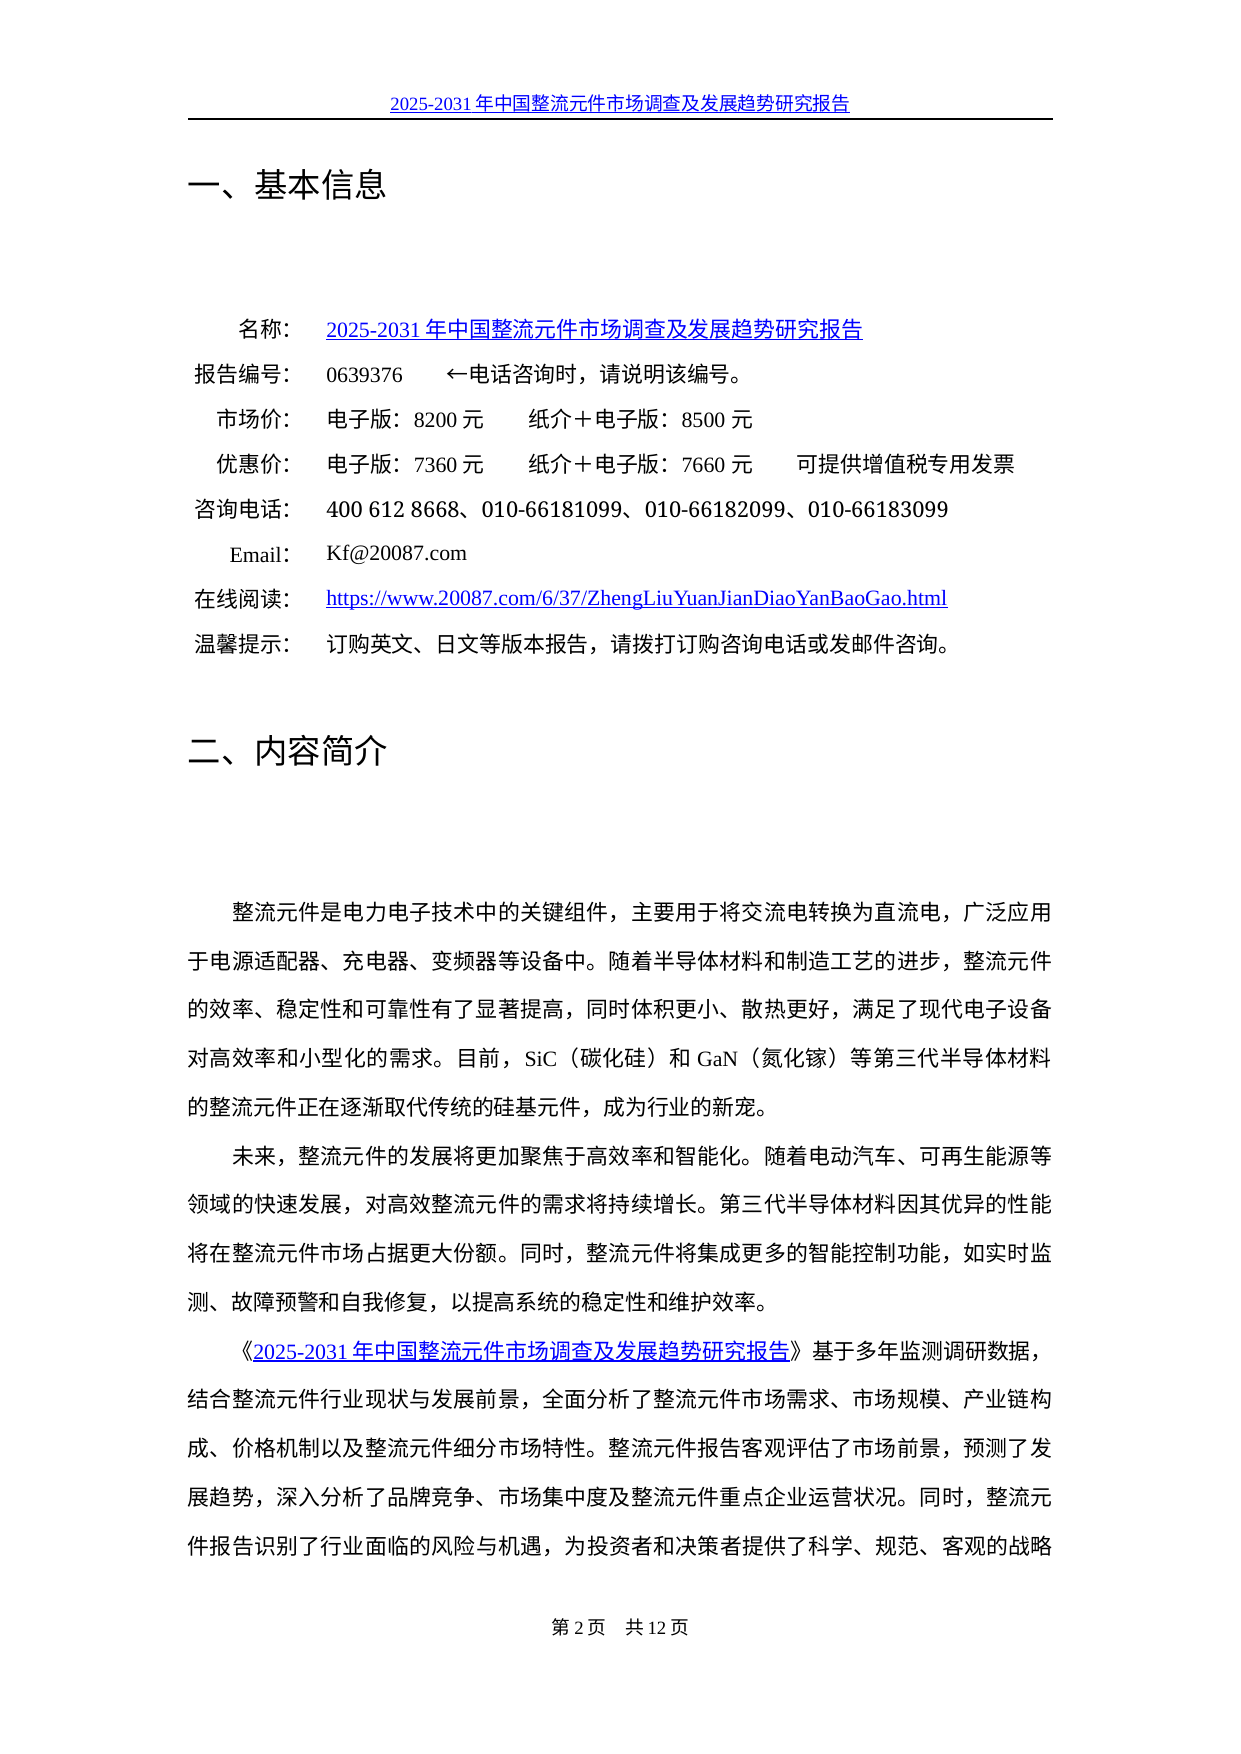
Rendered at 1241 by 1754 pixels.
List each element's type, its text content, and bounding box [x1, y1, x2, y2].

table_cell 优惠价： [167, 447, 315, 492]
table_cell 订购英文、日文等版本报告，请拨打订购咨询电话或发邮件咨询。 [315, 627, 1073, 672]
table_cell Kf@20087.com [315, 537, 1073, 582]
table_cell 温馨提示： [167, 627, 315, 672]
table_cell 在线阅读： [167, 582, 315, 627]
table_cell Email： [167, 537, 315, 582]
table_cell 咨询电话： [167, 492, 315, 537]
table_cell 市场价： [167, 402, 315, 447]
table_cell 400 612 8668、010-66181099、010-66182099、010-66183099 [315, 492, 1073, 537]
table_header 名称： [167, 312, 315, 357]
table_header 2025-2031年中国整流元件市场调查及发展趋势研究报告 [315, 312, 1073, 357]
table_cell [315, 582, 1073, 627]
title 一、基本信息 [187, 150, 1053, 215]
table_cell 电子版：7360 元 纸介＋电子版：7660 元 可提供增值税专用发票 [315, 447, 1073, 492]
table_cell 电子版：8200 元 纸介＋电子版：8500 元 [315, 402, 1073, 447]
title 二、内容简介 [187, 717, 1053, 782]
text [187, 894, 1053, 1561]
table_cell 0639376 ←电话咨询时，请说明该编号。 [315, 357, 1073, 402]
table_cell 报告编号： [167, 357, 315, 402]
